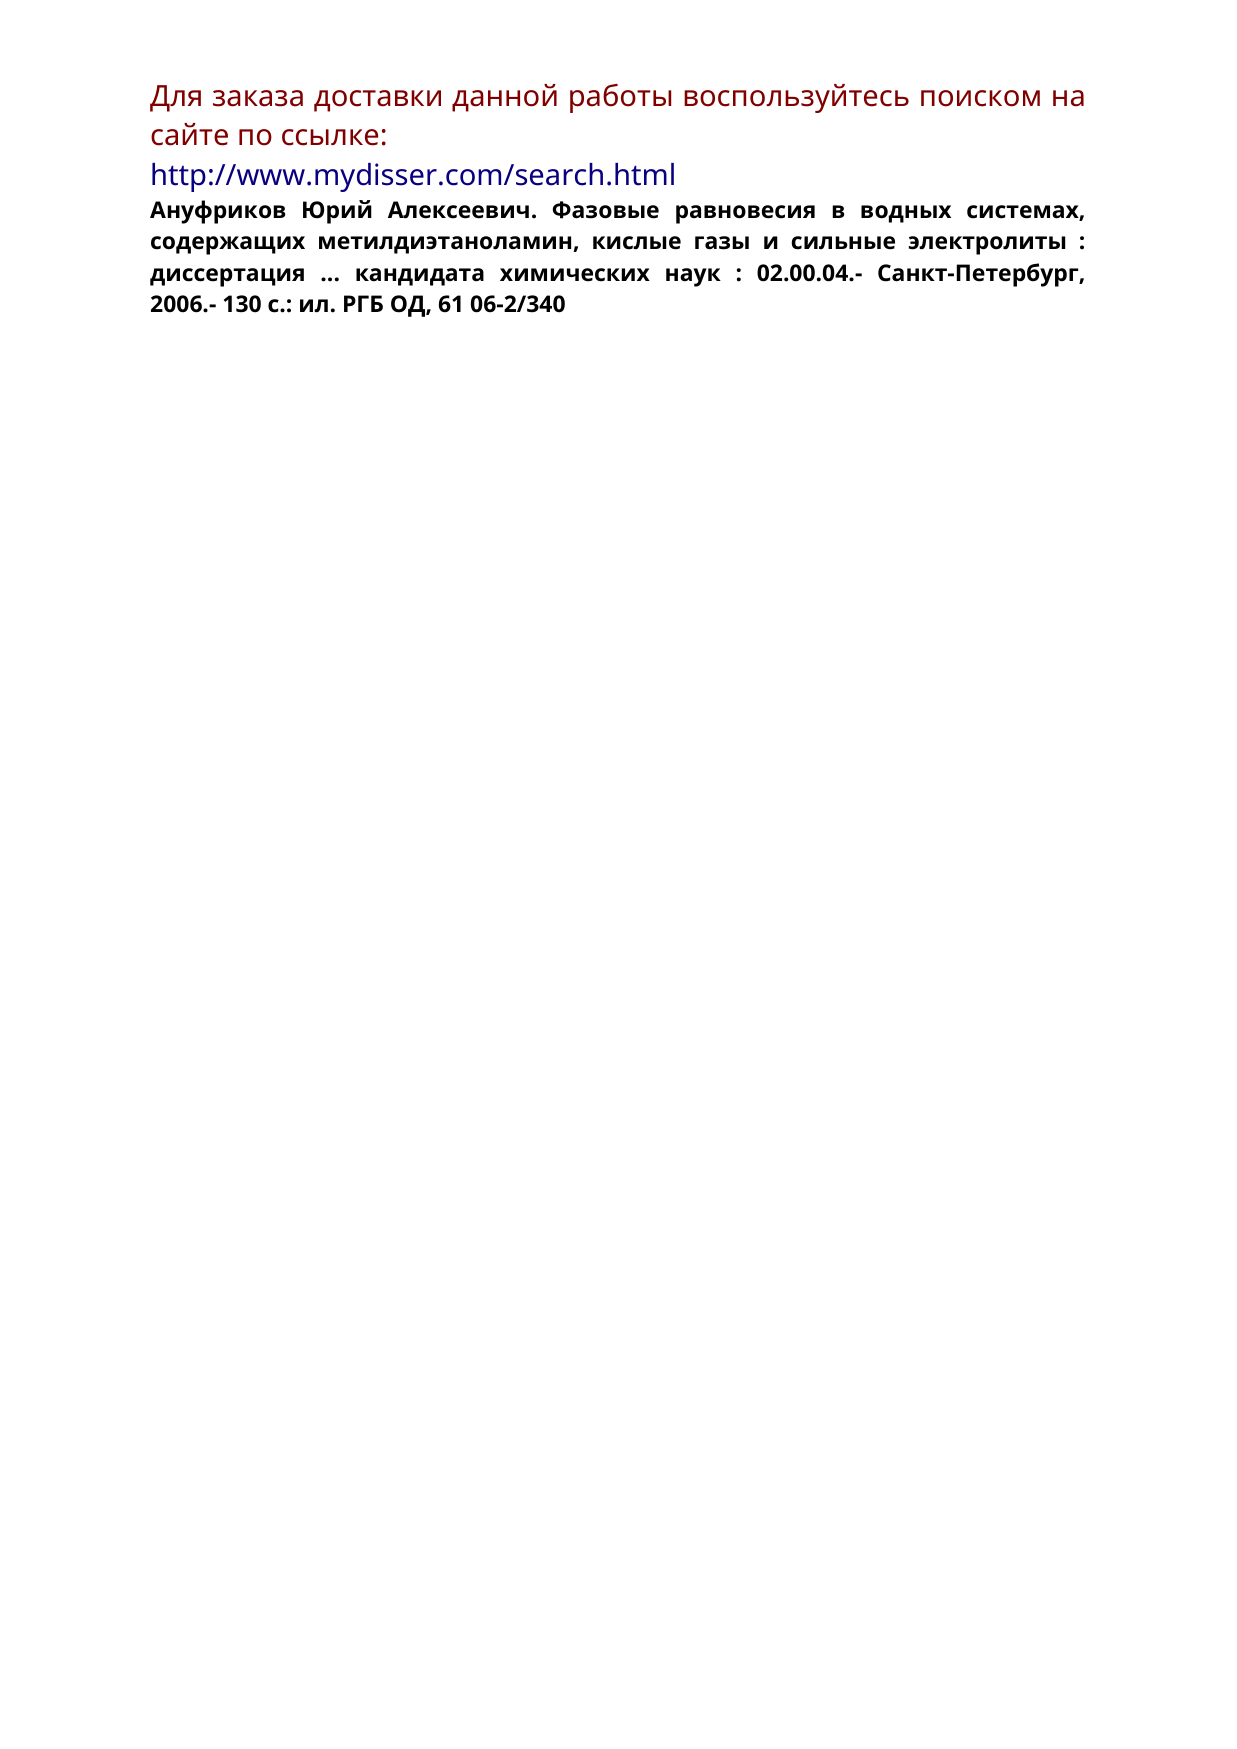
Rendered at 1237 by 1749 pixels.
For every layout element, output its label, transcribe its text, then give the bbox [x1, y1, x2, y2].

text Ануфриков Юрий Алексеевич. Фазовые равновесия в водных системах, содержащих метилдиэтаноламин, кислые газы и сильные электролиты : диссертация ... кандидата химических наук : 02.00.04.- Санкт-Петербург, 2006.- 130 с.: ил. РГБ ОД, 61 06-2/340 [150, 194, 1086, 319]
